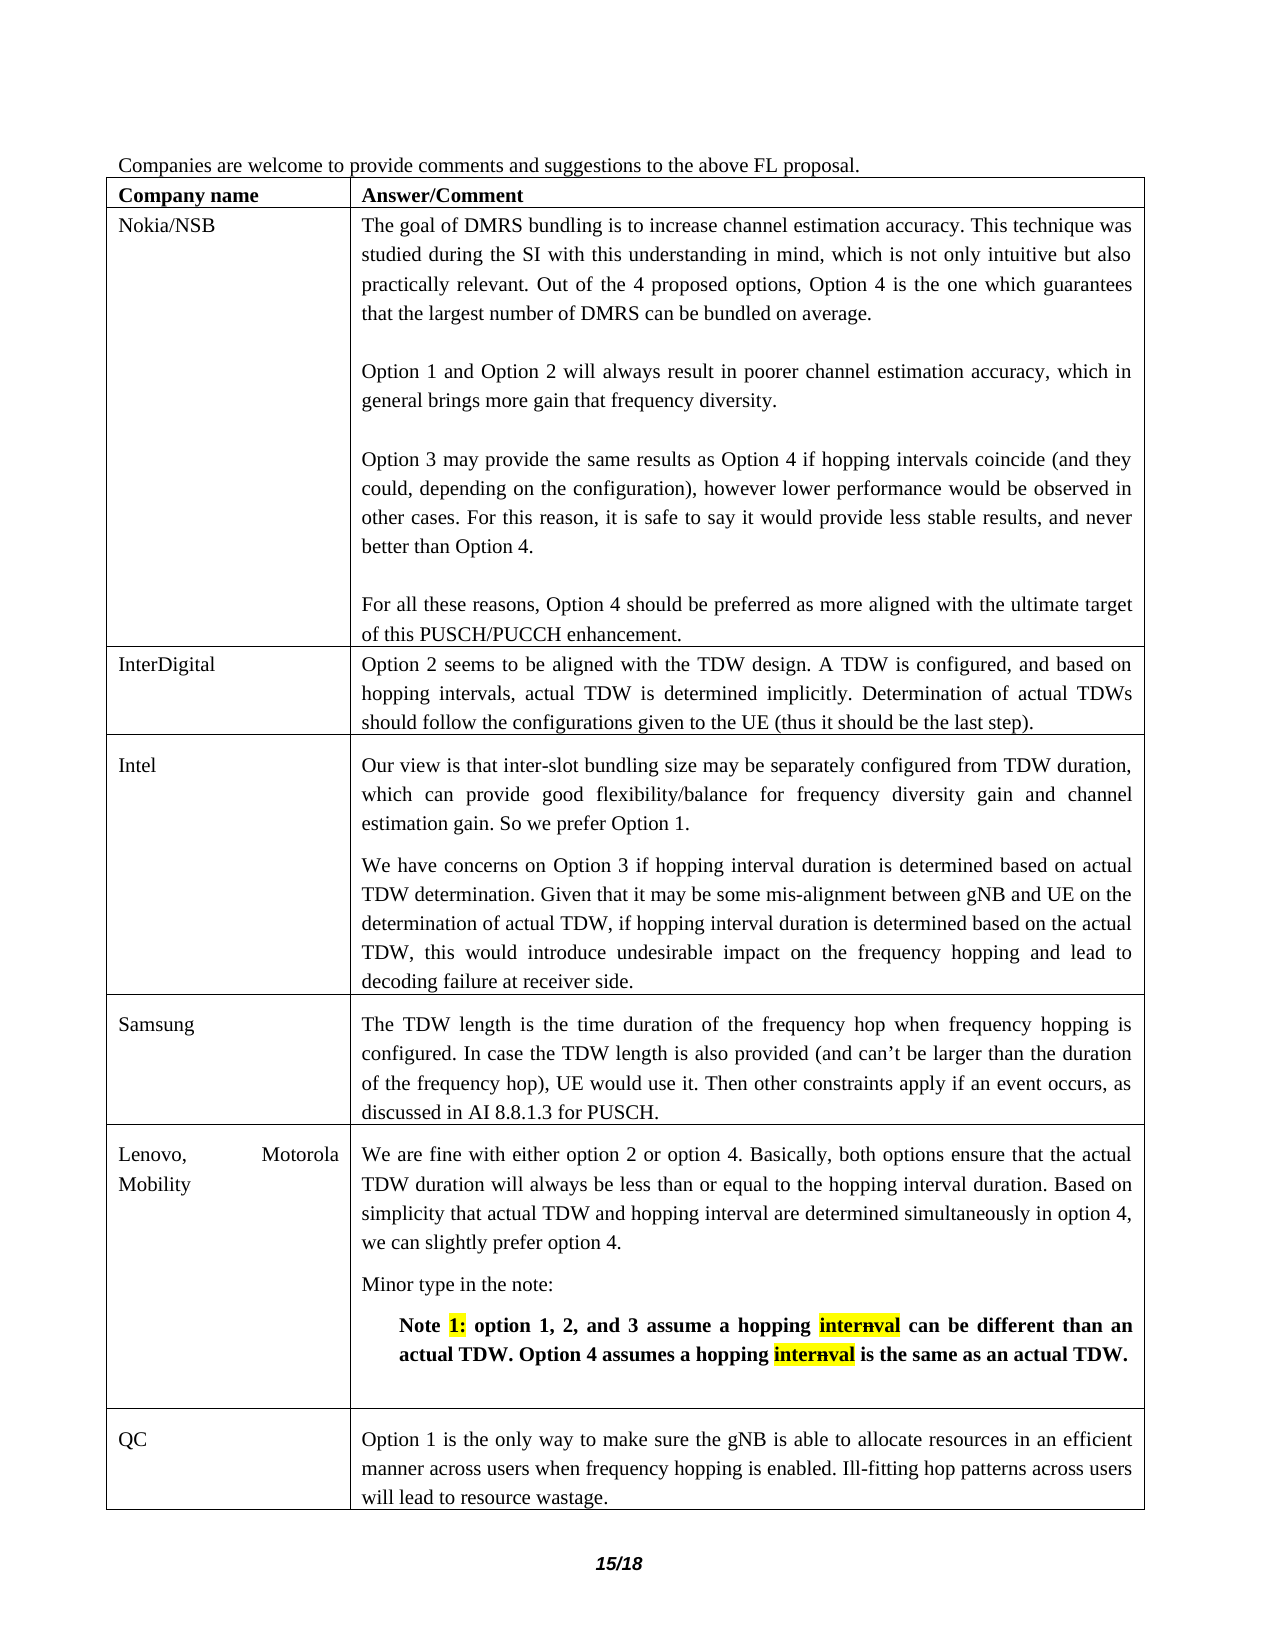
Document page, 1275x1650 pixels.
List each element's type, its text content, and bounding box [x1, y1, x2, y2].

table_cell Our view is that inter-slot bundling size may be separately configured from TDW duration, which can provide good flexibility/balance for frequency diversity gain and channel estimation gain. So we prefer Option 1. We have concerns on Option 3 if hopping interval duration is determined based on actual TDW determination. Given that it may be some mis-alignment between gNB and UE on the determination of actual TDW, if hopping interval duration is determined based on the actual TDW, this would introduce undesirable impact on the frequency hopping and lead to decoding failure at receiver side. [351, 735, 1144, 993]
table_cell The goal of DMRS bundling is to increase channel estimation accuracy. This technique was studied during the SI with this understanding in mind, which is not only intuitive but also practically relevant. Out of the 4 proposed options, Option 4 is the one which guarantees that the largest number of DMRS can be bundled on average. Option 1 and Option 2 will always result in poorer channel estimation accuracy, which in general brings more gain that frequency diversity. Option 3 may provide the same results as Option 4 if hopping intervals coincide (and they could, depending on the configuration), however lower performance would be observed in other cases. For this reason, it is safe to say it would provide less stable results, and never better than Option 4. For all these reasons, Option 4 should be preferred as more aligned with the ultimate target of this PUSCH/PUCCH enhancement. [351, 208, 1144, 646]
table_cell We are fine with either option 2 or option 4. Basically, both options ensure that the actual TDW duration will always be less than or equal to the hopping interval duration. Based on simplicity that actual TDW and hopping interval are determined simultaneously in option 4, we can slightly prefer option 4. Minor type in the note: Note 1: option 1, 2, and 3 assume a hopping internval can be different than an actual TDW. Option 4 assumes a hopping internval is the same as an actual TDW. [351, 1125, 1144, 1408]
table_header Answer/Comment [351, 178, 1144, 207]
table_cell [351, 1409, 1144, 1509]
table_cell Intel [107, 735, 350, 993]
table_header Company name [107, 178, 350, 207]
table_cell QC [107, 1409, 350, 1509]
table_cell Nokia/NSB [107, 208, 350, 646]
table_cell The TDW length is the time duration of the frequency hop when frequency hopping is configured. In case the TDW length is also provided (and can’t be larger than the duration of the frequency hop), UE would use it. Then other constraints apply if an event occurs, as discussed in AI 8.8.1.3 for PUSCH. [351, 995, 1144, 1124]
table_cell Samsung [107, 995, 350, 1124]
table_cell Lenovo, Motorola Mobility [107, 1125, 350, 1408]
table_cell InterDigital [107, 647, 350, 734]
table_cell Option 2 seems to be aligned with the TDW design. A TDW is configured, and based on hopping intervals, actual TDW is determined implicitly. Determination of actual TDWs should follow the configurations given to the UE (thus it should be the last step). [351, 647, 1144, 734]
text Companies are welcome to provide comments and suggestions to the above FL proposal. [118, 148, 1157, 177]
